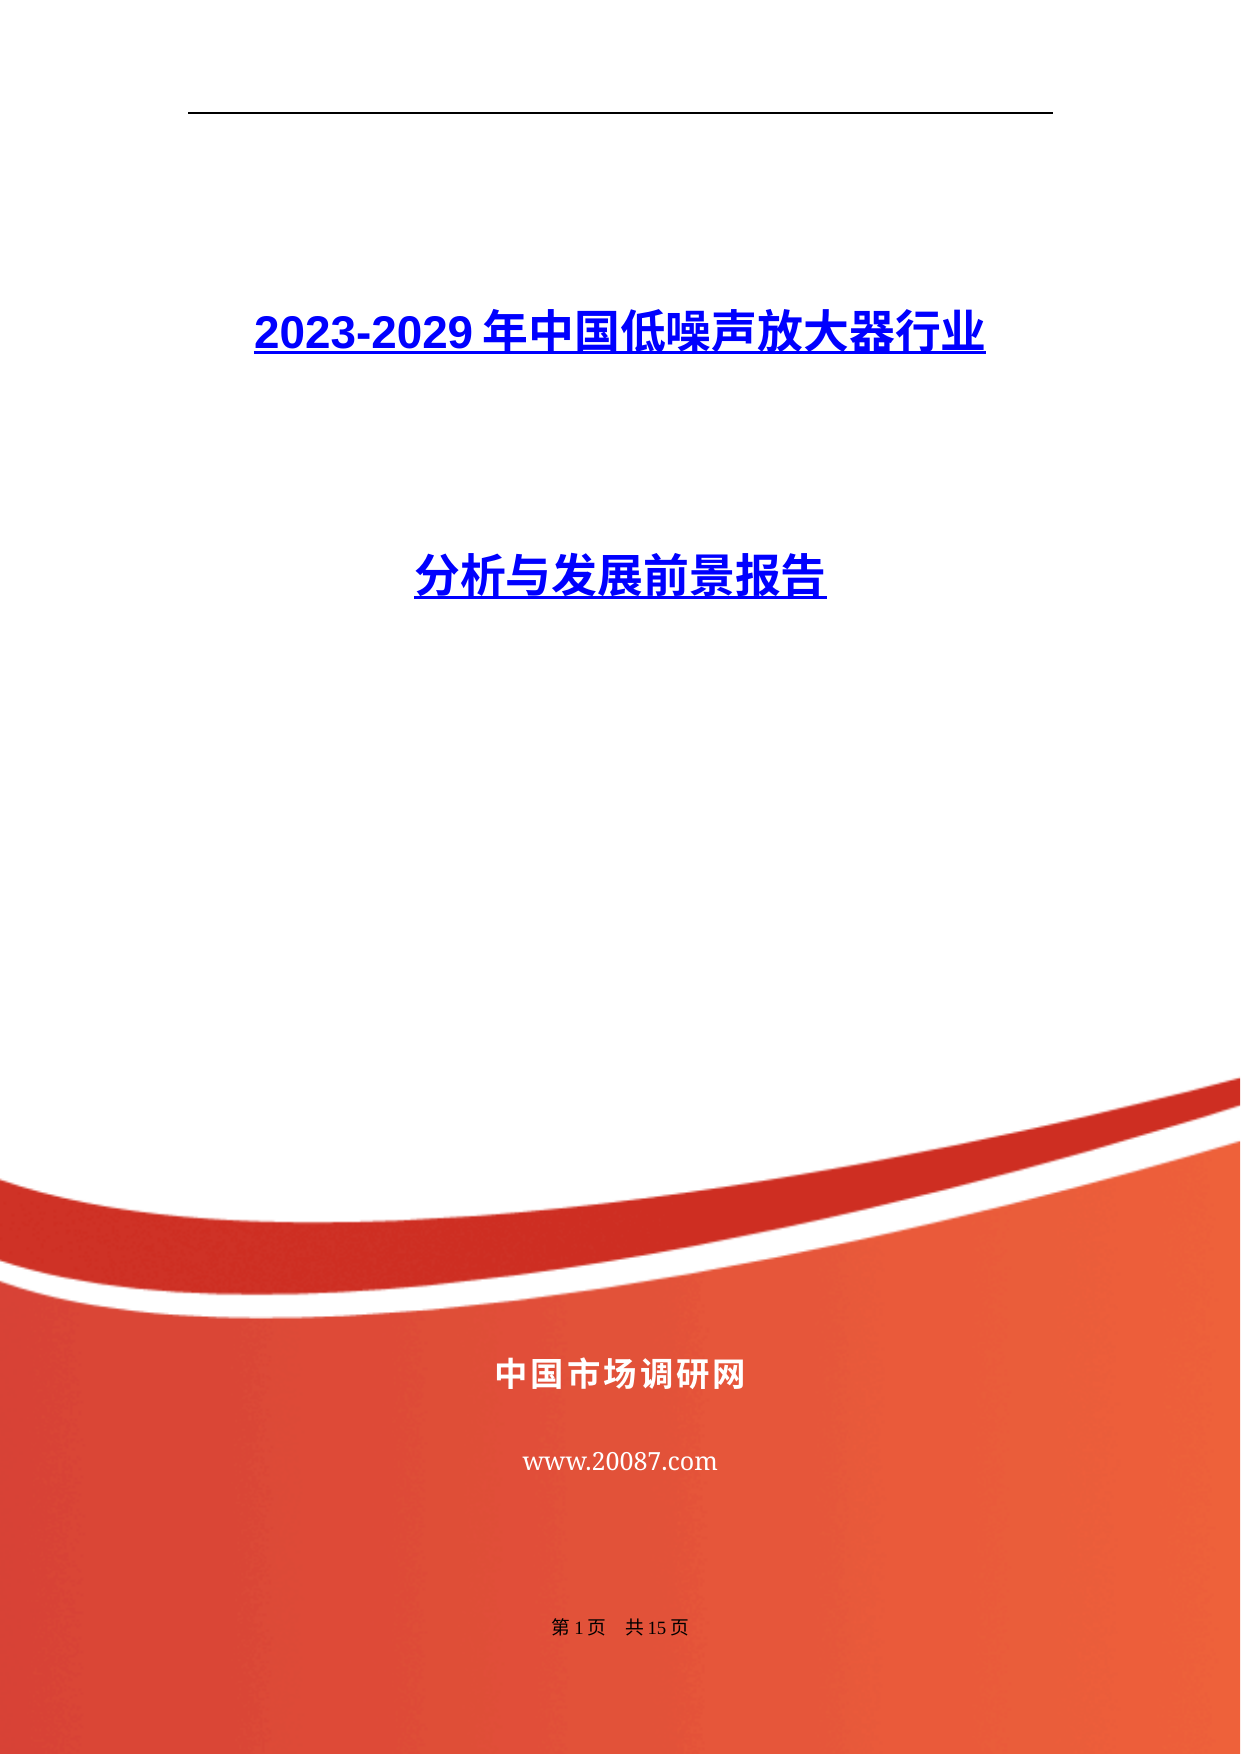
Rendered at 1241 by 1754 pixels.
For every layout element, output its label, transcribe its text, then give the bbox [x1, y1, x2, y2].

text www.20087.com [187, 1428, 1053, 1493]
picture [0, 1006, 1241, 1754]
table_header 2023-2029年中国低噪声放大器行业分析与发展前景报告 [188, 207, 1053, 773]
subtitle 中国市场调研网 [187, 1339, 1053, 1404]
